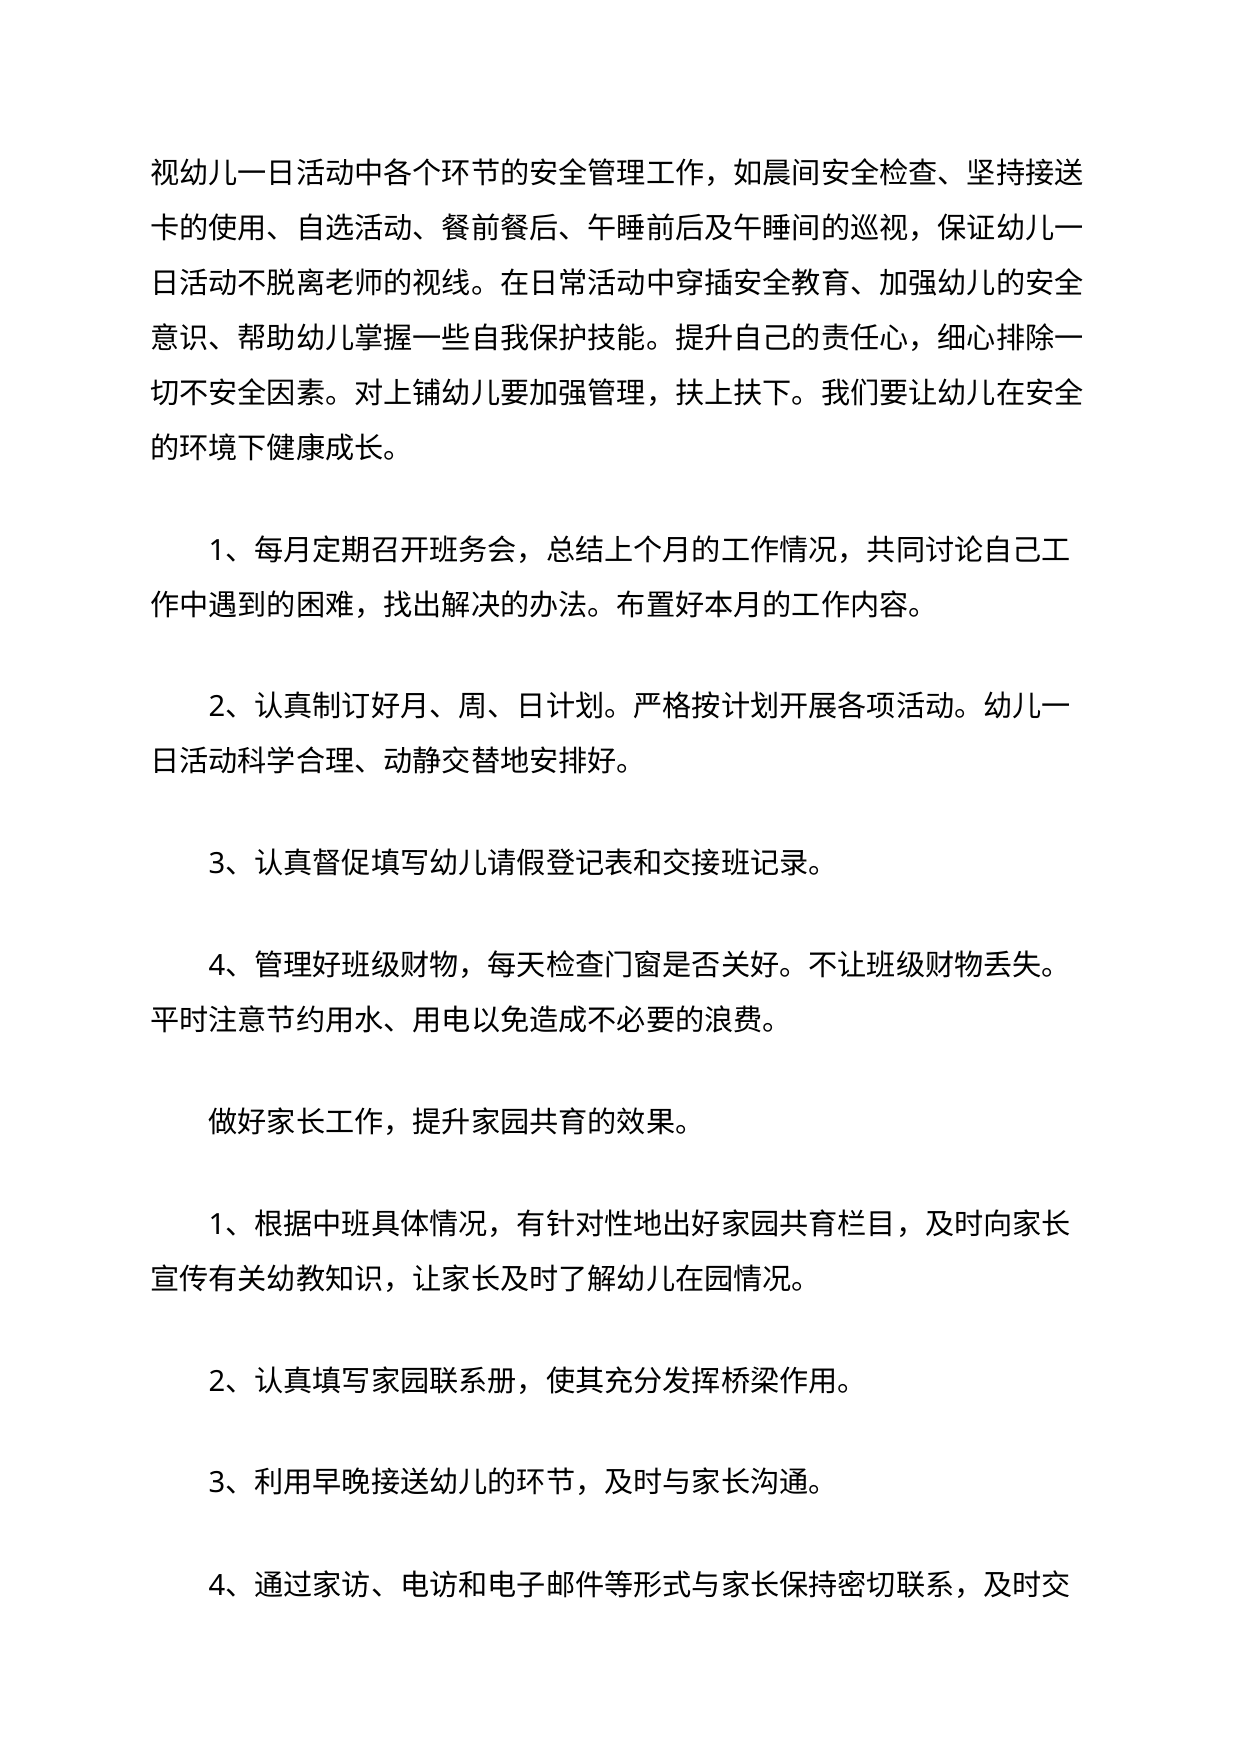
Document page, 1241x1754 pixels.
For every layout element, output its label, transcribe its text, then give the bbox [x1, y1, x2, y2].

text 做好家长工作，提升家园共育的效果。 [150, 1098, 1090, 1141]
text 3、认真督促填写幼儿请假登记表和交接班记录。 [150, 840, 1090, 882]
text 2、认真填写家园联系册，使其充分发挥桥梁作用。 [150, 1357, 1090, 1399]
text 4、管理好班级财物，每天检查门窗是否关好。不让班级财物丢失。平时注意节约用水、用电以免造成不必要的浪费。 [150, 942, 1090, 1039]
text 2、认真制订好月、周、日计划。严格按计划开展各项活动。幼儿一日活动科学合理、动静交替地安排好。 [150, 683, 1090, 780]
text 1、每月定期召开班务会，总结上个月的工作情况，共同讨论自己工作中遇到的困难，找出解决的办法。布置好本月的工作内容。 [150, 526, 1090, 623]
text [150, 150, 1090, 467]
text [150, 1561, 1090, 1603]
text 1、根据中班具体情况，有针对性地出好家园共育栏目，及时向家长宣传有关幼教知识，让家长及时了解幼儿在园情况。 [150, 1200, 1090, 1298]
text 3、利用早晚接送幼儿的环节，及时与家长沟通。 [150, 1459, 1090, 1501]
